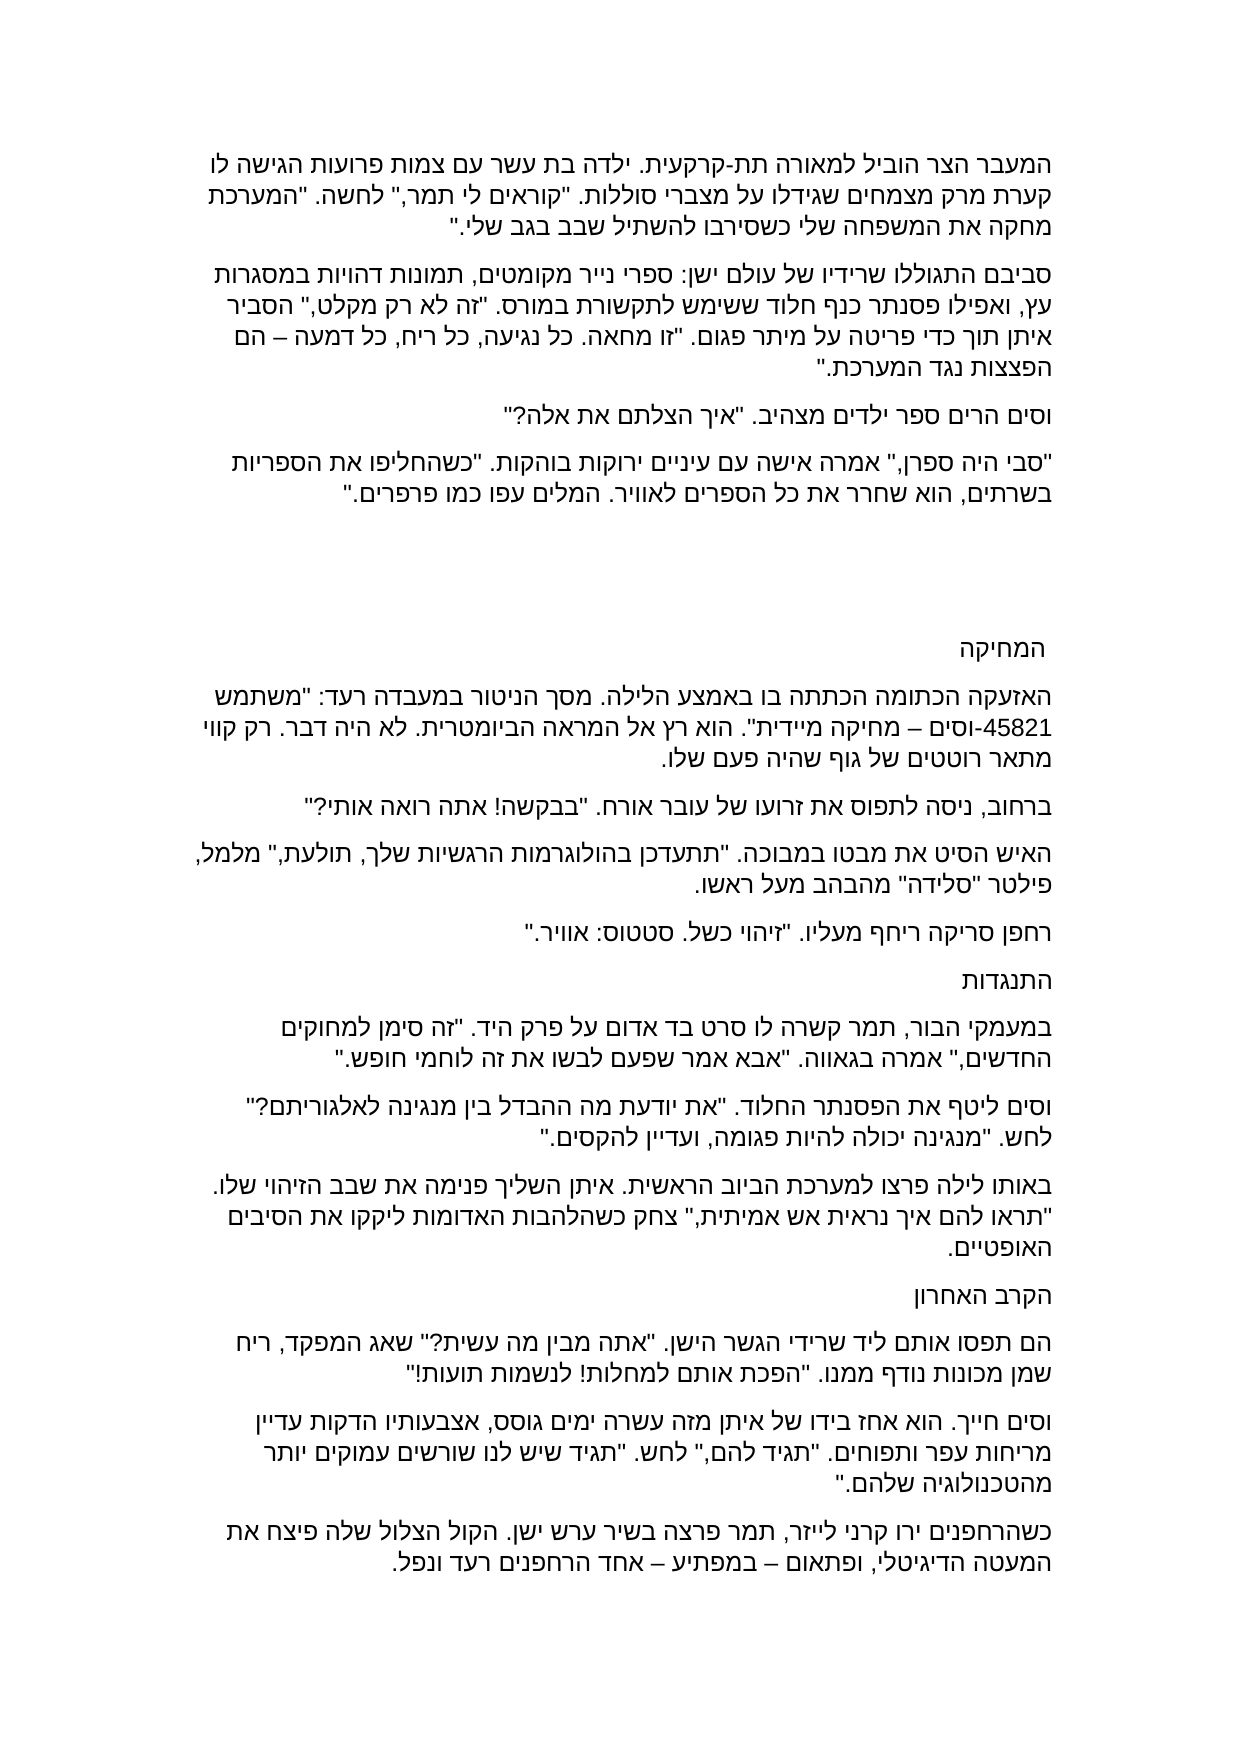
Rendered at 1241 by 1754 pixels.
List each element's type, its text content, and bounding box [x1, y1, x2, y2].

text התנגדות [187, 966, 1053, 994]
text המעבר הצר הוביל למאורה תת-קרקעית. ילדה בת עשר עם צמות פרועות הגישה לו קערת מרק מצמחים שגידלו על מצברי סוללות. "קוראים לי תמר," לחשה. "המערכת מחקה את המשפחה שלי כשסירבו להשתיל שבב בגב שלי." [187, 150, 1053, 241]
text המחיקה [187, 634, 1053, 663]
text רחפן סריקה ריחף מעליו. "זיהוי כשל. סטטוס: אוויר." [187, 918, 1053, 947]
text האזעקה הכתומה הכתתה בו באמצע הלילה. מסך הניטור במעבדה רעד: "משתמש 45821-וסים – מחיקה מיידית". הוא רץ אל המראה הביומטרית. לא היה דבר. רק קווי מתאר רוטטים של גוף שהיה פעם שלו. [187, 682, 1053, 772]
text הקרב האחרון [187, 1281, 1053, 1309]
text וסים חייך. הוא אחז בידו של איתן מזה עשרה ימים גוסס, אצבעותיו הדקות עדיין מריחות עפר ותפוחים. "תגיד להם," לחש. "תגיד שיש לנו שורשים עמוקים יותר מהטכנולוגיה שלהם." [187, 1407, 1053, 1498]
text וסים הרים ספר ילדים מצהיב. "איך הצלתם את אלה?" [187, 401, 1053, 429]
text באותו לילה פרצו למערכת הביוב הראשית. איתן השליך פנימה את שבב הזיהוי שלו. "תראו להם איך נראית אש אמיתית," צחק כשהלהבות האדומות ליקקו את הסיבים האופטיים. [187, 1171, 1053, 1262]
text האיש הסיט את מבטו במבוכה. "תתעדכן בהולוגרמות הרגשיות שלך, תולעת," מלמל, פילטר "סלידה" מהבהב מעל ראשו. [187, 839, 1053, 899]
text הם תפסו אותם ליד שרידי הגשר הישן. "אתה מבין מה עשית?" שאג המפקד, ריח שמן מכונות נודף ממנו. "הפכת אותם למחלות! לנשמות תועות!" [187, 1328, 1053, 1388]
text סביבם התגוללו שרידיו של עולם ישן: ספרי נייר מקומטים, תמונות דהויות במסגרות עץ, ואפילו פסנתר כנף חלוד ששימש לתקשורת במורס. "זה לא רק מקלט," הסביר איתן תוך כדי פריטה על מיתר פגום. "זו מחאה. כל נגיעה, כל ריח, כל דמעה – הם הפצצות נגד המערכת." [187, 260, 1053, 382]
text ברחוב, ניסה לתפוס את זרועו של עובר אורח. "בבקשה! אתה רואה אותי?" [187, 791, 1053, 820]
text וסים ליטף את הפסנתר החלוד. "את יודעת מה ההבדל בין מנגינה לאלגוריתם?" לחש. "מנגינה יכולה להיות פגומה, ועדיין להקסים." [187, 1092, 1053, 1152]
text "סבי היה ספרן," אמרה אישה עם עיניים ירוקות בוהקות. "כשהחליפו את הספריות בשרתים, הוא שחרר את כל הספרים לאוויר. המלים עפו כמו פרפרים." [187, 448, 1053, 508]
text במעמקי הבור, תמר קשרה לו סרט בד אדום על פרק היד. "זה סימן למחוקים החדשים," אמרה בגאווה. "אבא אמר שפעם לבשו את זה לוחמי חופש." [187, 1013, 1053, 1073]
text כשהרחפנים ירו קרני לייזר, תמר פרצה בשיר ערש ישן. הקול הצלול שלה פיצח את המעטה הדיגיטלי, ופתאום – במפתיע – אחד הרחפנים רעד ונפל. [187, 1517, 1053, 1577]
